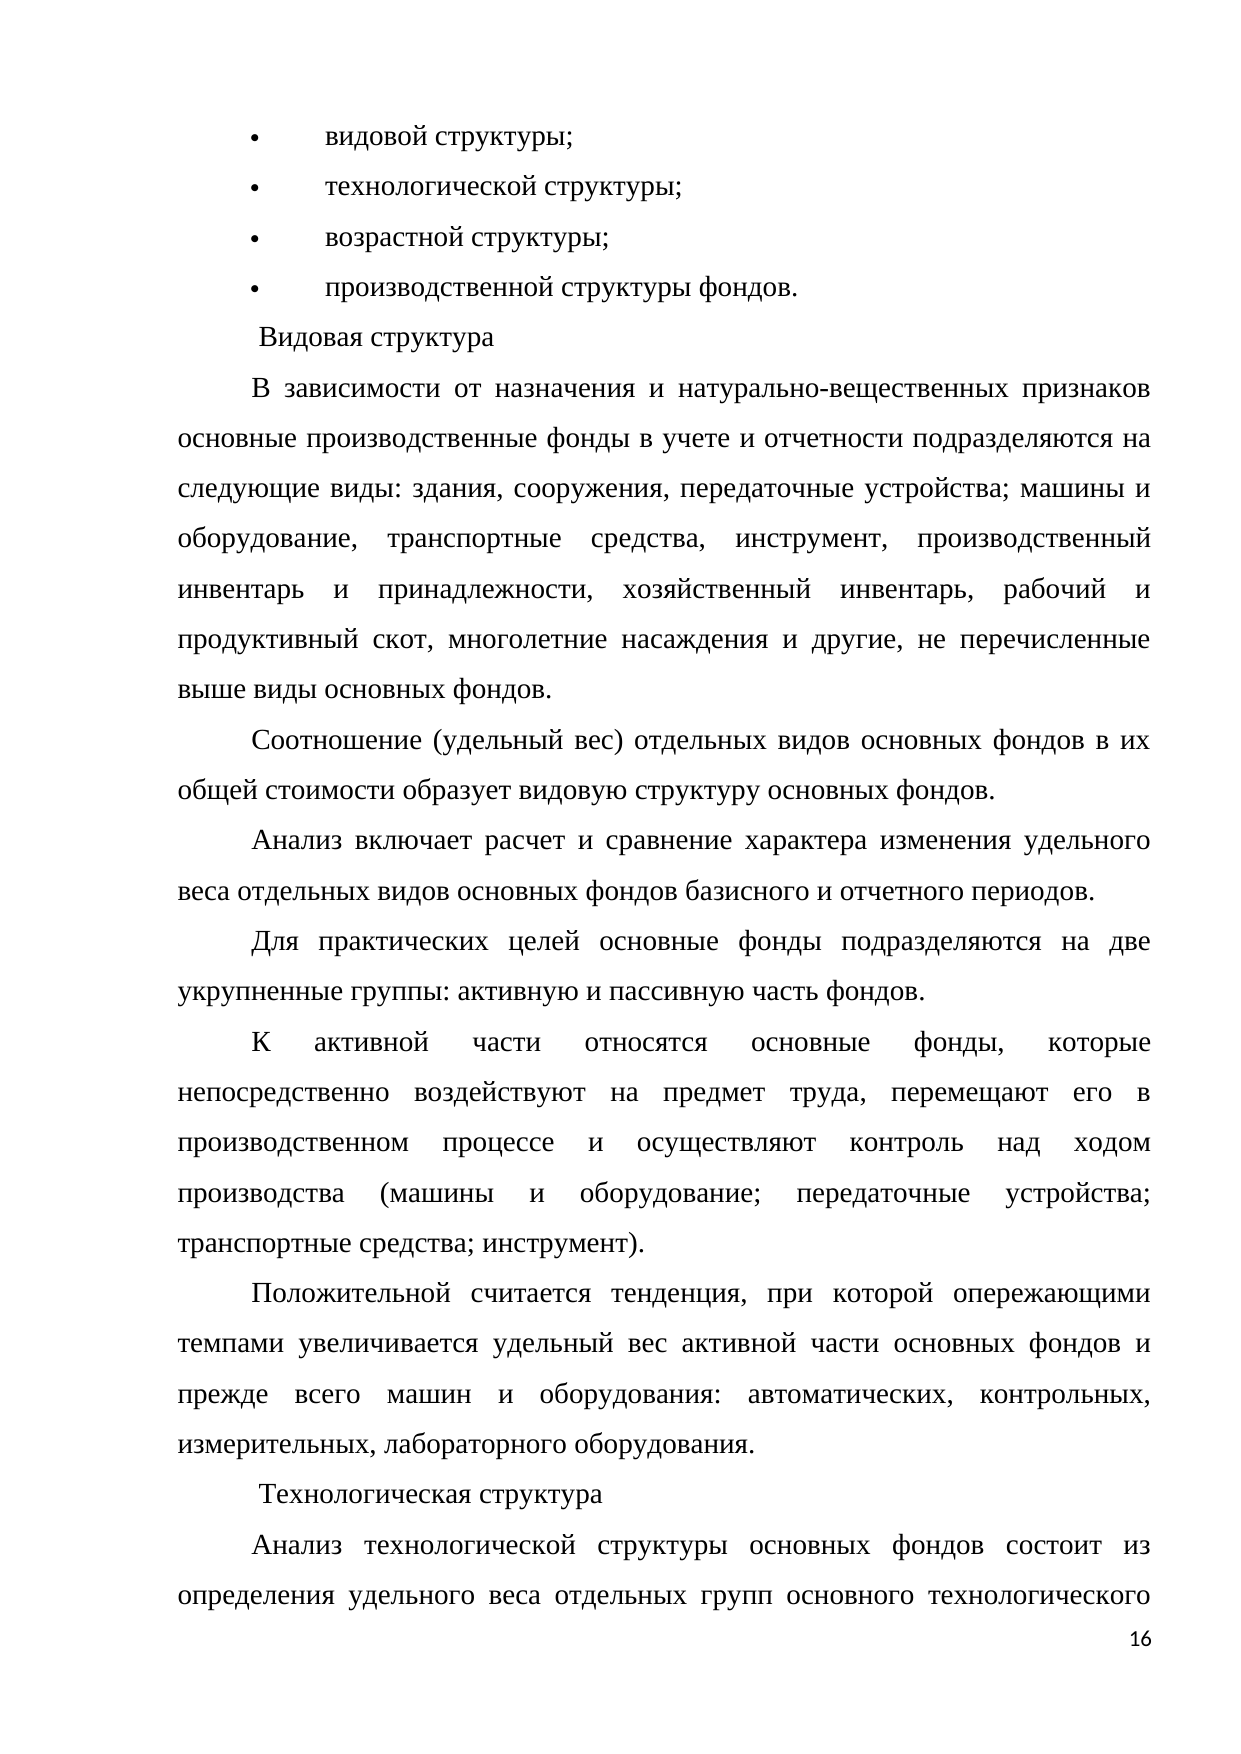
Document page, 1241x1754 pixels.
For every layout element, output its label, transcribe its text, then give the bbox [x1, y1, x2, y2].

list возрастной структуры; [177, 219, 1152, 252]
text В зависимости от назначения и натурально-вещественных признаков основные производственные фонды в учете и отчетности подразделяются на следующие виды: здания, сооружения, передаточные устройства; машины и оборудование, транспортные средства, инструмент, производственный инвентарь и принадлежности, хозяйственный инвентарь, рабочий и продуктивный скот, многолетние насаждения и другие, не перечисленные выше виды основных фондов. [177, 370, 1152, 705]
text Положительной считается тенденция, при которой опережающими темпами увеличивается удельный вес активной части основных фондов и прежде всего машин и оборудования: автоматических, контрольных, измерительных, лабораторного оборудования. [177, 1275, 1152, 1460]
list видовой структуры; [177, 118, 1152, 152]
text Технологическая структура [177, 1477, 1152, 1510]
text Анализ включает расчет и сравнение характера изменения удельного веса отдельных видов основных фондов базисного и отчетного периодов. [177, 822, 1152, 906]
list технологической структуры; [177, 168, 1152, 202]
text Соотношение (удельный вес) отдельных видов основных фондов в их общей стоимости образует видовую структуру основных фондов. [177, 722, 1152, 806]
text Для практических целей основные фонды подразделяются на две укрупненные группы: активную и пассивную часть фондов. [177, 923, 1152, 1007]
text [177, 1527, 1152, 1611]
list производственной структуры фондов. [177, 269, 1152, 303]
text К активной части относятся основные фонды, которые непосредственно воздействуют на предмет труда, перемещают его в производственном процессе и осуществляют контроль над ходом производства (машины и оборудование; передаточные устройства; транспортные средства; инструмент). [177, 1024, 1152, 1258]
text Видовая структура [177, 319, 1152, 353]
